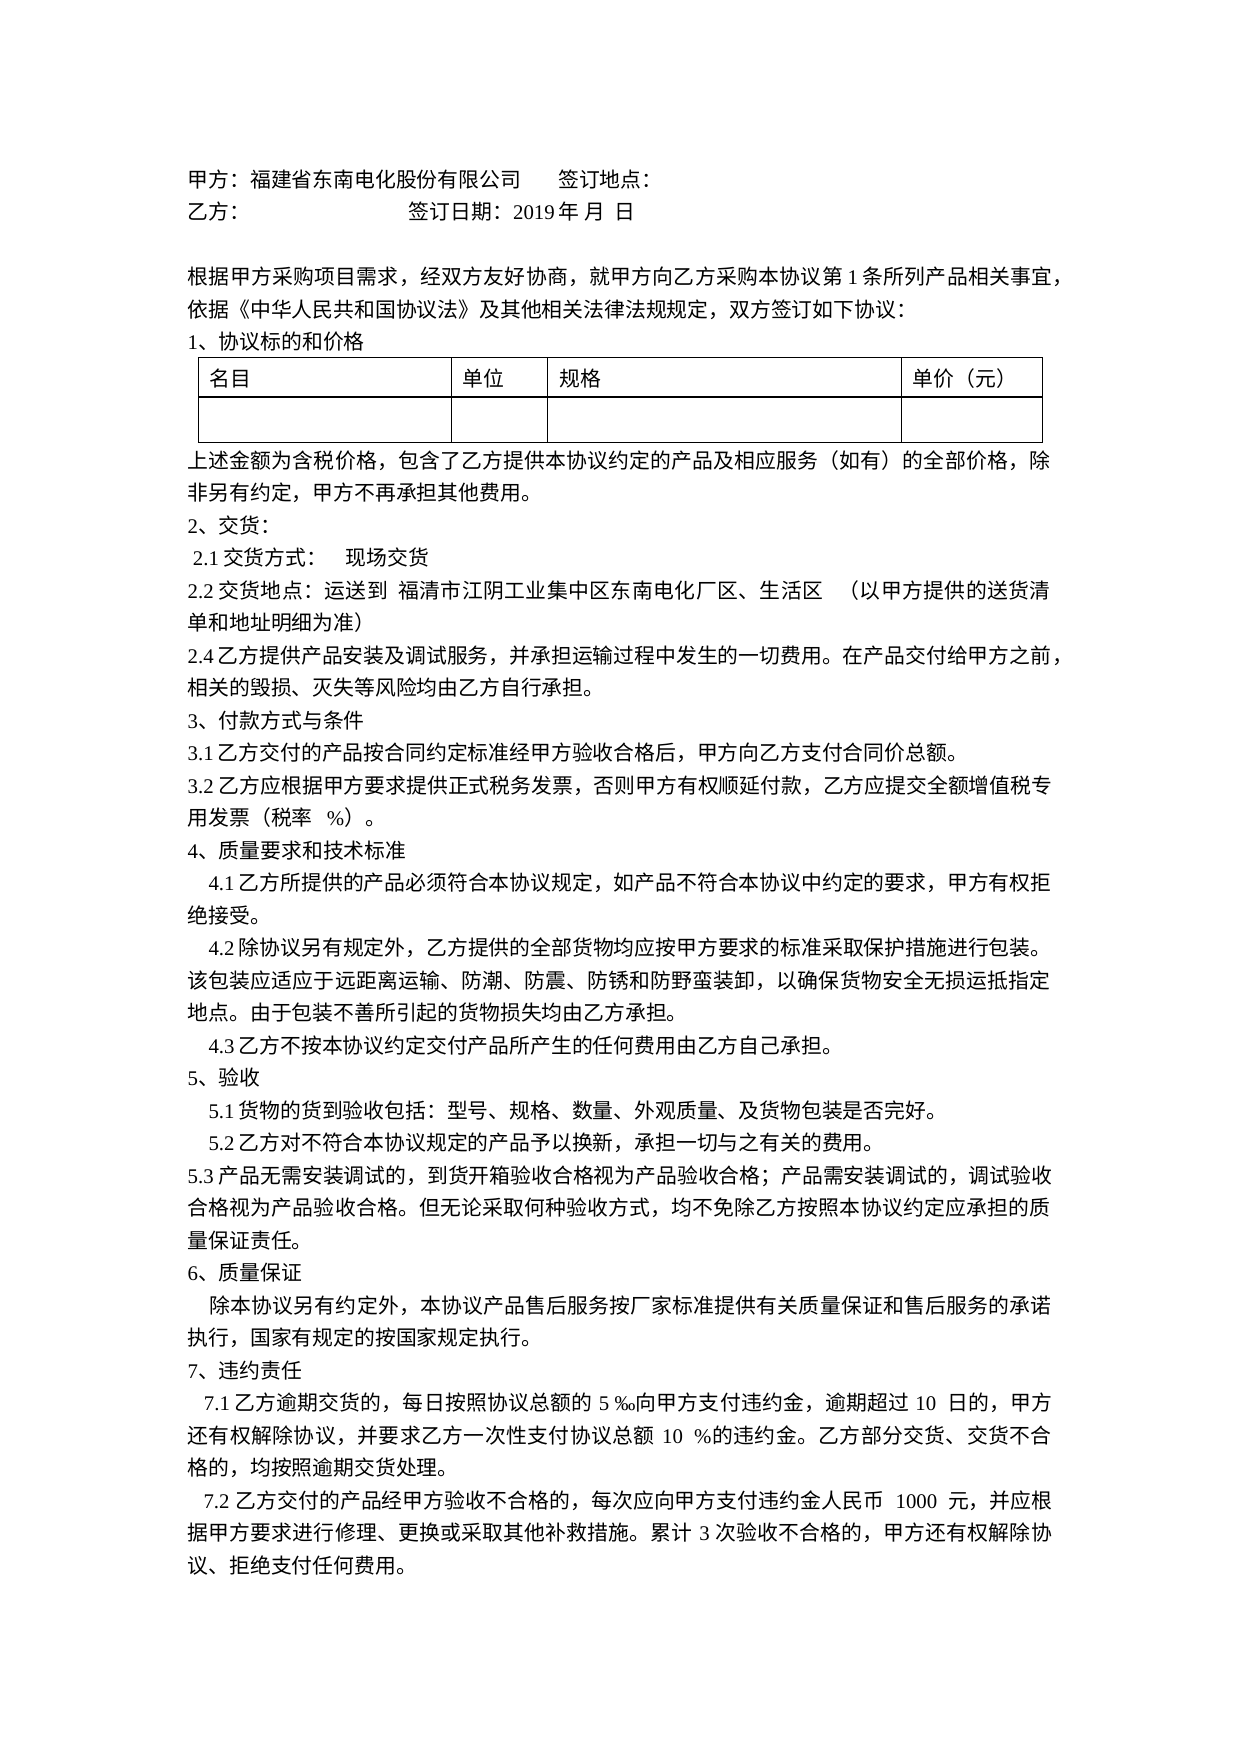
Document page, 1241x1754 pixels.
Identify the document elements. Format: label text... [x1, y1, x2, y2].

text 5.2乙方对不符合本协议规定的产品予以换新，承担一切与之有关的费用。 [187, 1125, 1053, 1158]
text 3.1乙方交付的产品按合同约定标准经甲方验收合格后，甲方向乙方支付合同价总额。 [187, 735, 1053, 768]
table_cell [452, 398, 547, 442]
table_header 规格 [548, 358, 901, 396]
text 3、付款方式与条件 [187, 703, 1053, 735]
text 7、违约责任 [187, 1353, 1053, 1385]
text 5、验收 [187, 1060, 1053, 1093]
text 4.3乙方不按本协议约定交付产品所产生的任何费用由乙方自己承担。 [187, 1028, 1053, 1060]
text 1、协议标的和价格 [187, 324, 1053, 357]
text 4.1乙方所提供的产品必须符合本协议规定，如产品不符合本协议中约定的要求，甲方有权拒绝接受。 [187, 865, 1053, 930]
table_cell [548, 398, 901, 442]
text 2.2交货地点：运送到 福清市江阴工业集中区东南电化厂区、生活区 （以甲方提供的送货清单和地址明细为准） [187, 573, 1053, 638]
text 4.2除协议另有规定外，乙方提供的全部货物均应按甲方要求的标准采取保护措施进行包装。该包装应适应于远距离运输、防潮、防震、防锈和防野蛮装卸，以确保货物安全无损运抵指定地点。由于包装不善所引起的货物损失均由乙方承担。 [187, 930, 1053, 1028]
table_header 单位 [452, 358, 547, 396]
text 2.4乙方提供产品安装及调试服务，并承担运输过程中发生的一切费用。在产品交付给甲方之前，相关的毁损、灭失等风险均由乙方自行承担。 [187, 638, 1053, 703]
text 5.3 产品无需安装调试的，到货开箱验收合格视为产品验收合格；产品需安装调试的，调试验收合格视为产品验收合格。但无论采取何种验收方式，均不免除乙方按照本协议约定应承担的质量保证责任。 [187, 1158, 1053, 1255]
text 除本协议另有约定外，本协议产品售后服务按厂家标准提供有关质量保证和售后服务的承诺执行，国家有规定的按国家规定执行。 [187, 1288, 1053, 1353]
text 2、交货： [187, 508, 1053, 540]
table_cell [902, 398, 1042, 442]
text 3.2 乙方应根据甲方要求提供正式税务发票，否则甲方有权顺延付款，乙方应提交全额增值税专用发票（税率 %）。 [187, 768, 1053, 833]
text 乙方： 签订日期：2019年 月 日 [187, 194, 1053, 227]
text 7.1乙方逾期交货的，每日按照协议总额的 5 ‰向甲方支付违约金，逾期超过 10 日的，甲方还有权解除协议，并要求乙方一次性支付协议总额 10 %的违约金。乙方部分交货、交货不合格的，均按照逾期交货处理。 [187, 1385, 1053, 1483]
text 4、质量要求和技术标准 [187, 833, 1053, 865]
table_header 单价（元） [902, 358, 1042, 396]
text 上述金额为含税价格，包含了乙方提供本协议约定的产品及相应服务（如有）的全部价格，除非另有约定，甲方不再承担其他费用。 [187, 443, 1053, 508]
text 6、质量保证 [187, 1255, 1053, 1288]
text 7.2 乙方交付的产品经甲方验收不合格的，每次应向甲方支付违约金人民币 1000 元，并应根据甲方要求进行修理、更换或采取其他补救措施。累计 3 次验收不合格的，甲方还有权解除协议、拒绝支付任何费用。 [187, 1483, 1053, 1580]
table_cell [199, 398, 451, 442]
table_header 名目 [199, 358, 451, 396]
text 5.1货物的货到验收包括：型号、规格、数量、外观质量、及货物包装是否完好。 [187, 1093, 1053, 1125]
text 2.1交货方式： 现场交货 [187, 540, 1053, 573]
text 甲方：福建省东南电化股份有限公司 签订地点： [187, 162, 1053, 194]
text 根据甲方采购项目需求，经双方友好协商，就甲方向乙方采购本协议第1条所列产品相关事宜，依据《中华人民共和国协议法》及其他相关法律法规规定，双方签订如下协议： [187, 259, 1053, 324]
